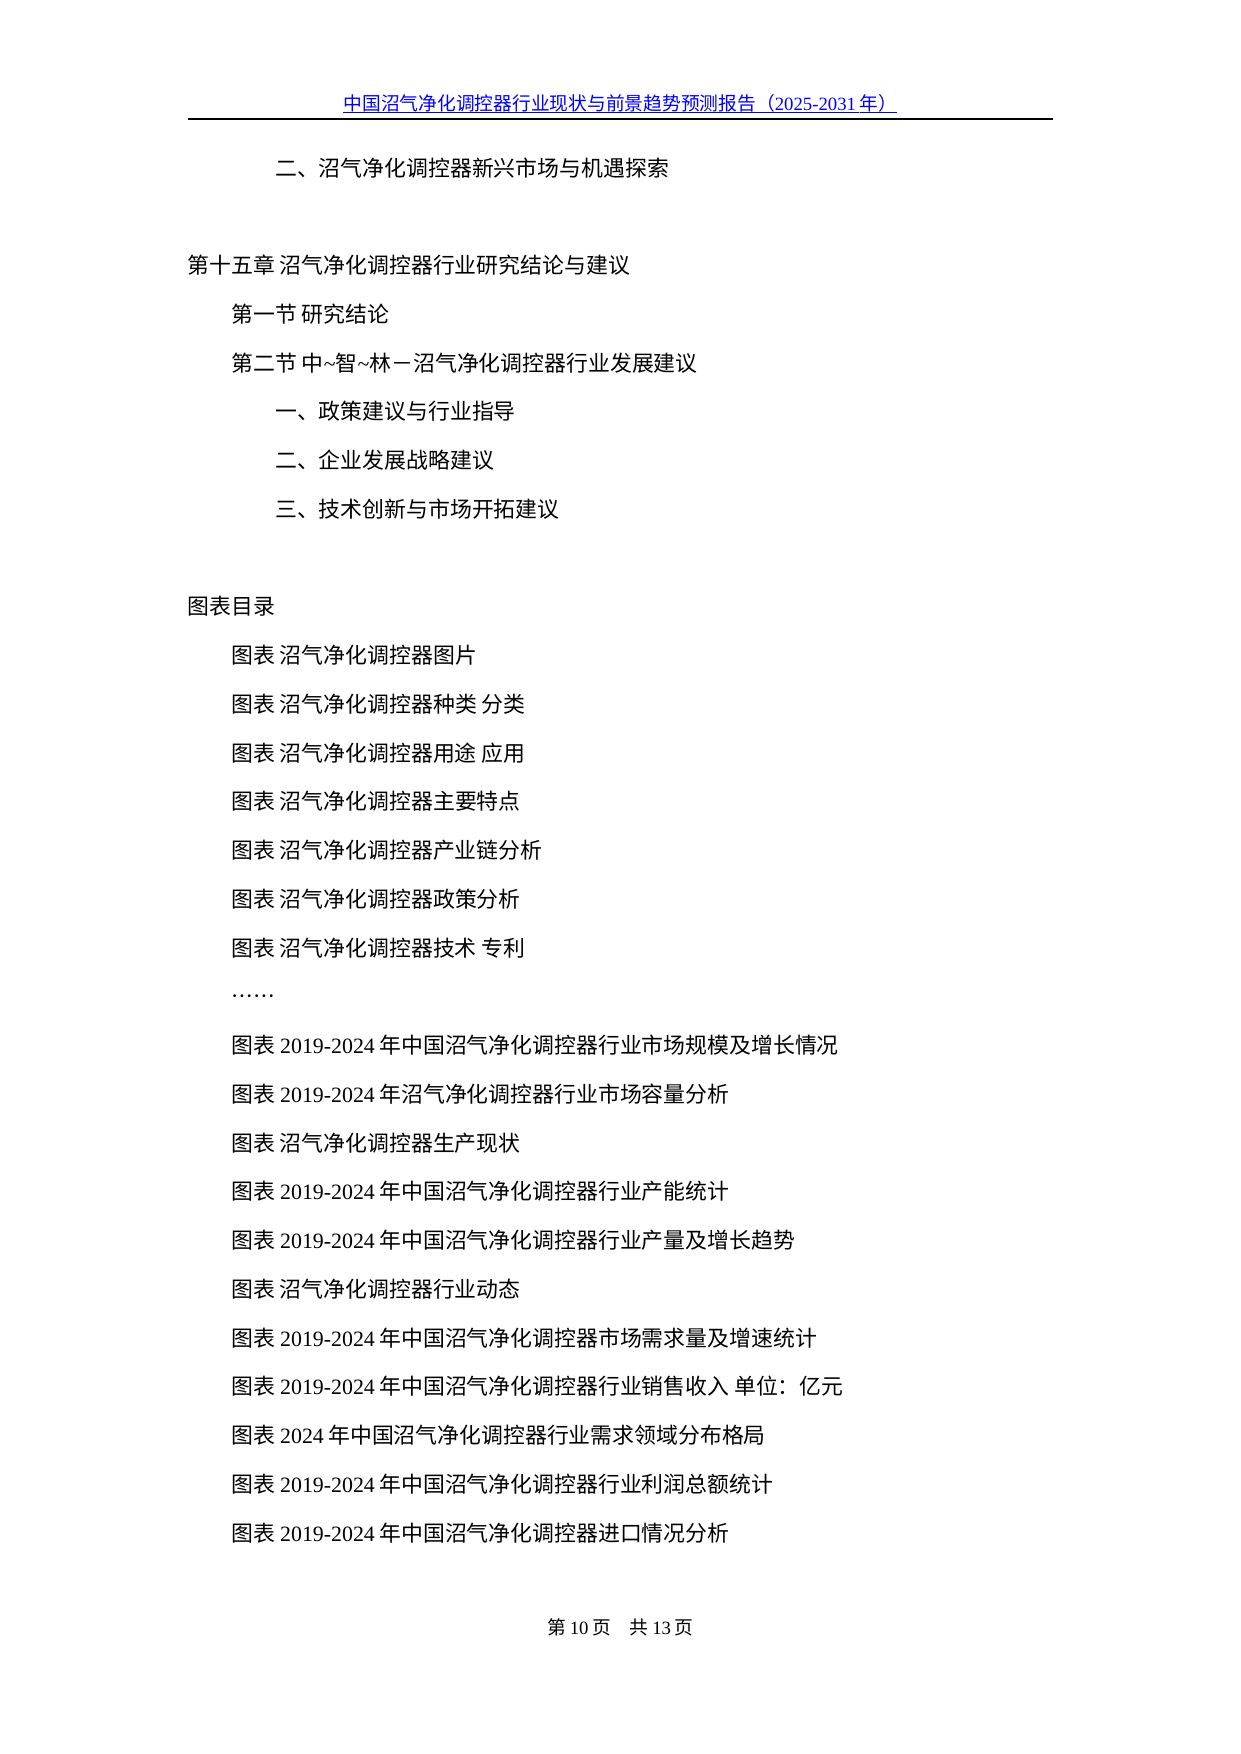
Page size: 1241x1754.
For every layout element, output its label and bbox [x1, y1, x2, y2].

text [187, 150, 1053, 1548]
